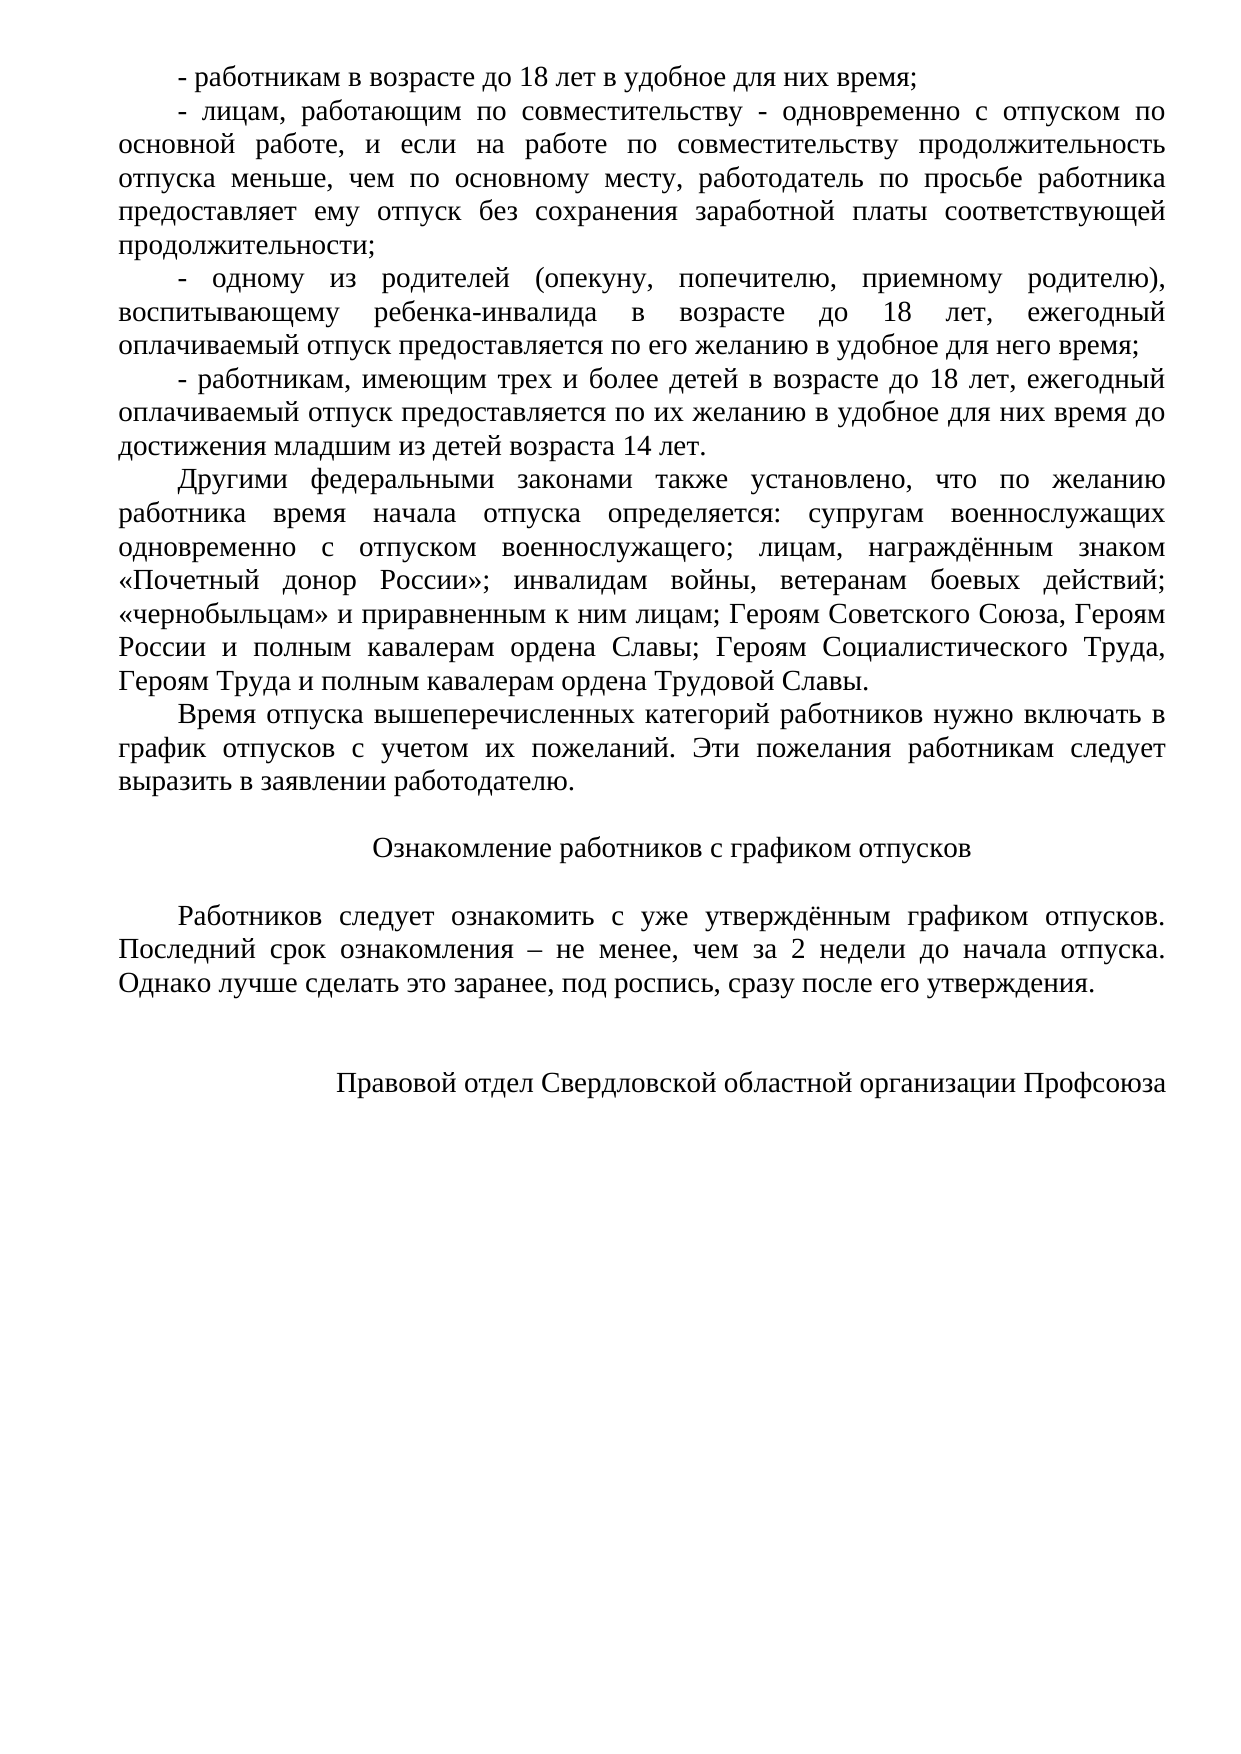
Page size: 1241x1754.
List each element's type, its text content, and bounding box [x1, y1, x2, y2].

text - работникам в возрасте до 18 лет в удобное для них время; [118, 59, 1167, 93]
text Время отпуска вышеперечисленных категорий работников нужно включать в график отпусков с учетом их пожеланий. Эти пожелания работникам следует выразить в заявлении работодателю. [118, 696, 1167, 797]
text Правовой отдел Свердловской областной организации Профсоюза [118, 1065, 1167, 1099]
text - лицам, работающим по совместительству - одновременно с отпуском по основной работе, и если на работе по совместительству продолжительность отпуска меньше, чем по основному месту, работодатель по просьбе работника предоставляет ему отпуск без сохранения заработной платы соответствующей продолжительности; [118, 93, 1167, 260]
text Ознакомление работников с графиком отпусков [118, 831, 1167, 864]
text Работников следует ознакомить с уже утверждённым графиком отпусков. Последний срок ознакомления – не менее, чем за 2 недели до начала отпуска. Однако лучше сделать это заранее, под роспись, сразу после его утверждения. [118, 898, 1167, 998]
text - одному из родителей (опекуну, попечителю, приемному родителю), воспитывающему ребенка-инвалида в возрасте до 18 лет, ежегодный оплачиваемый отпуск предоставляется по его желанию в удобное для него время; [118, 260, 1167, 361]
text - работникам, имеющим трех и более детей в возрасте до 18 лет, ежегодный оплачиваемый отпуск предоставляется по их желанию в удобное для них время до достижения младшим из детей возраста 14 лет. [118, 361, 1167, 462]
text Другими федеральными законами также установлено, что по желанию работника время начала отпуска определяется: супругам военнослужащих одновременно с отпуском военнослужащего; лицам, награждённым знаком «Почетный донор России»; инвалидам войны, ветеранам боевых действий; «чернобыльцам» и приравненным к ним лицам; Героям Советского Союза, Героям России и полным кавалерам ордена Славы; Героям Социалистического Труда, Героям Труда и полным кавалерам ордена Трудовой Славы. [118, 462, 1167, 696]
